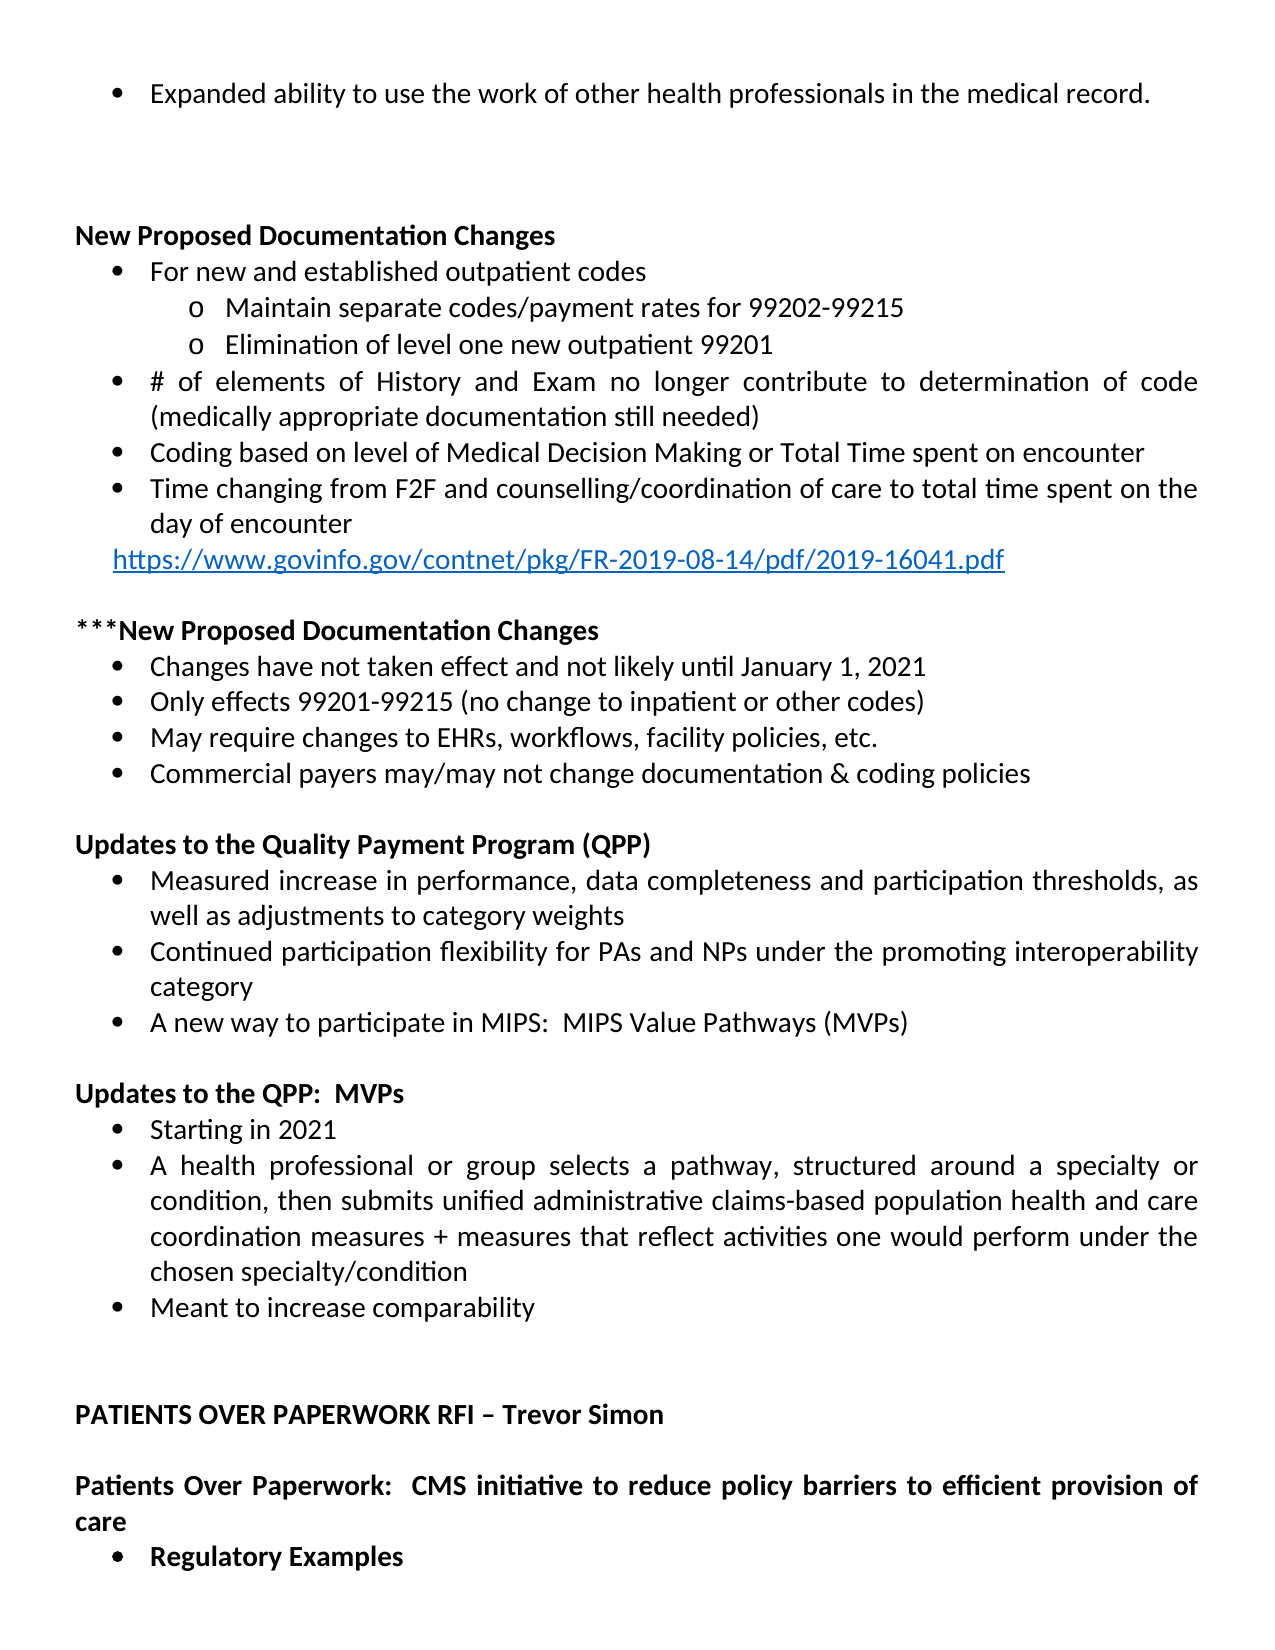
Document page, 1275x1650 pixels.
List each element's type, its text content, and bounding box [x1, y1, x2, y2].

list Commercial payers may/may not change documentation & coding policies [112, 755, 1200, 790]
list Changes have not taken effect and not likely until January 1, 2021 [112, 648, 1200, 683]
list Continued participation flexibility for PAs and NPs under the promoting interoperability category [112, 933, 1200, 1004]
list May require changes to EHRs, workflows, facility policies, etc. [112, 719, 1200, 755]
list Only effects 99201-99215 (no change to inpatient or other codes) [112, 683, 1200, 719]
list Meant to increase comparability [112, 1289, 1200, 1325]
list Expanded ability to use the work of other health professionals in the medical record. [112, 75, 1200, 111]
text Patients Over Paperwork: CMS initiative to reduce policy barriers to efficient provision of care [75, 1467, 1200, 1538]
list A health professional or group selects a pathway, structured around a specialty or condition, then submits unified administrative claims-based population health and care coordination measures + measures that reflect activities one would perform under the chosen specialty/condition [112, 1147, 1200, 1289]
list Measured increase in performance, data completeness and participation thresholds, as well as adjustments to category weights [112, 862, 1200, 933]
list # of elements of History and Exam no longer contribute to determination of code (medically appropriate documentation still needed) [112, 363, 1200, 434]
list For new and established outpatient codes [112, 253, 1200, 289]
text Updates to the Quality Payment Program (QPP) [75, 826, 1200, 862]
list Time changing from F2F and counselling/coordination of care to total time spent on the day of encounter [112, 470, 1200, 541]
text PATIENTS OVER PAPERWORK RFI – Trevor Simon [75, 1396, 1200, 1432]
list A new way to participate in MIPS: MIPS Value Pathways (MVPs) [112, 1004, 1200, 1040]
list Coding based on level of Medical Decision Making or Total Time spent on encounter [112, 434, 1200, 470]
text https://www.govinfo.gov/contnet/pkg/FR-2019-08-14/pdf/2019-16041.pdf [75, 541, 1200, 577]
list Regulatory Examples [112, 1538, 1200, 1574]
list Starting in 2021 [112, 1111, 1200, 1147]
list Maintain separate codes/payment rates for 99202-99215 [187, 289, 1200, 326]
text ***New Proposed Documentation Changes [75, 612, 1200, 648]
text Updates to the QPP: MVPs [75, 1075, 1200, 1111]
list New Proposed Documentation Changes [75, 217, 1200, 253]
list Elimination of level one new outpatient 99201 [187, 326, 1200, 363]
